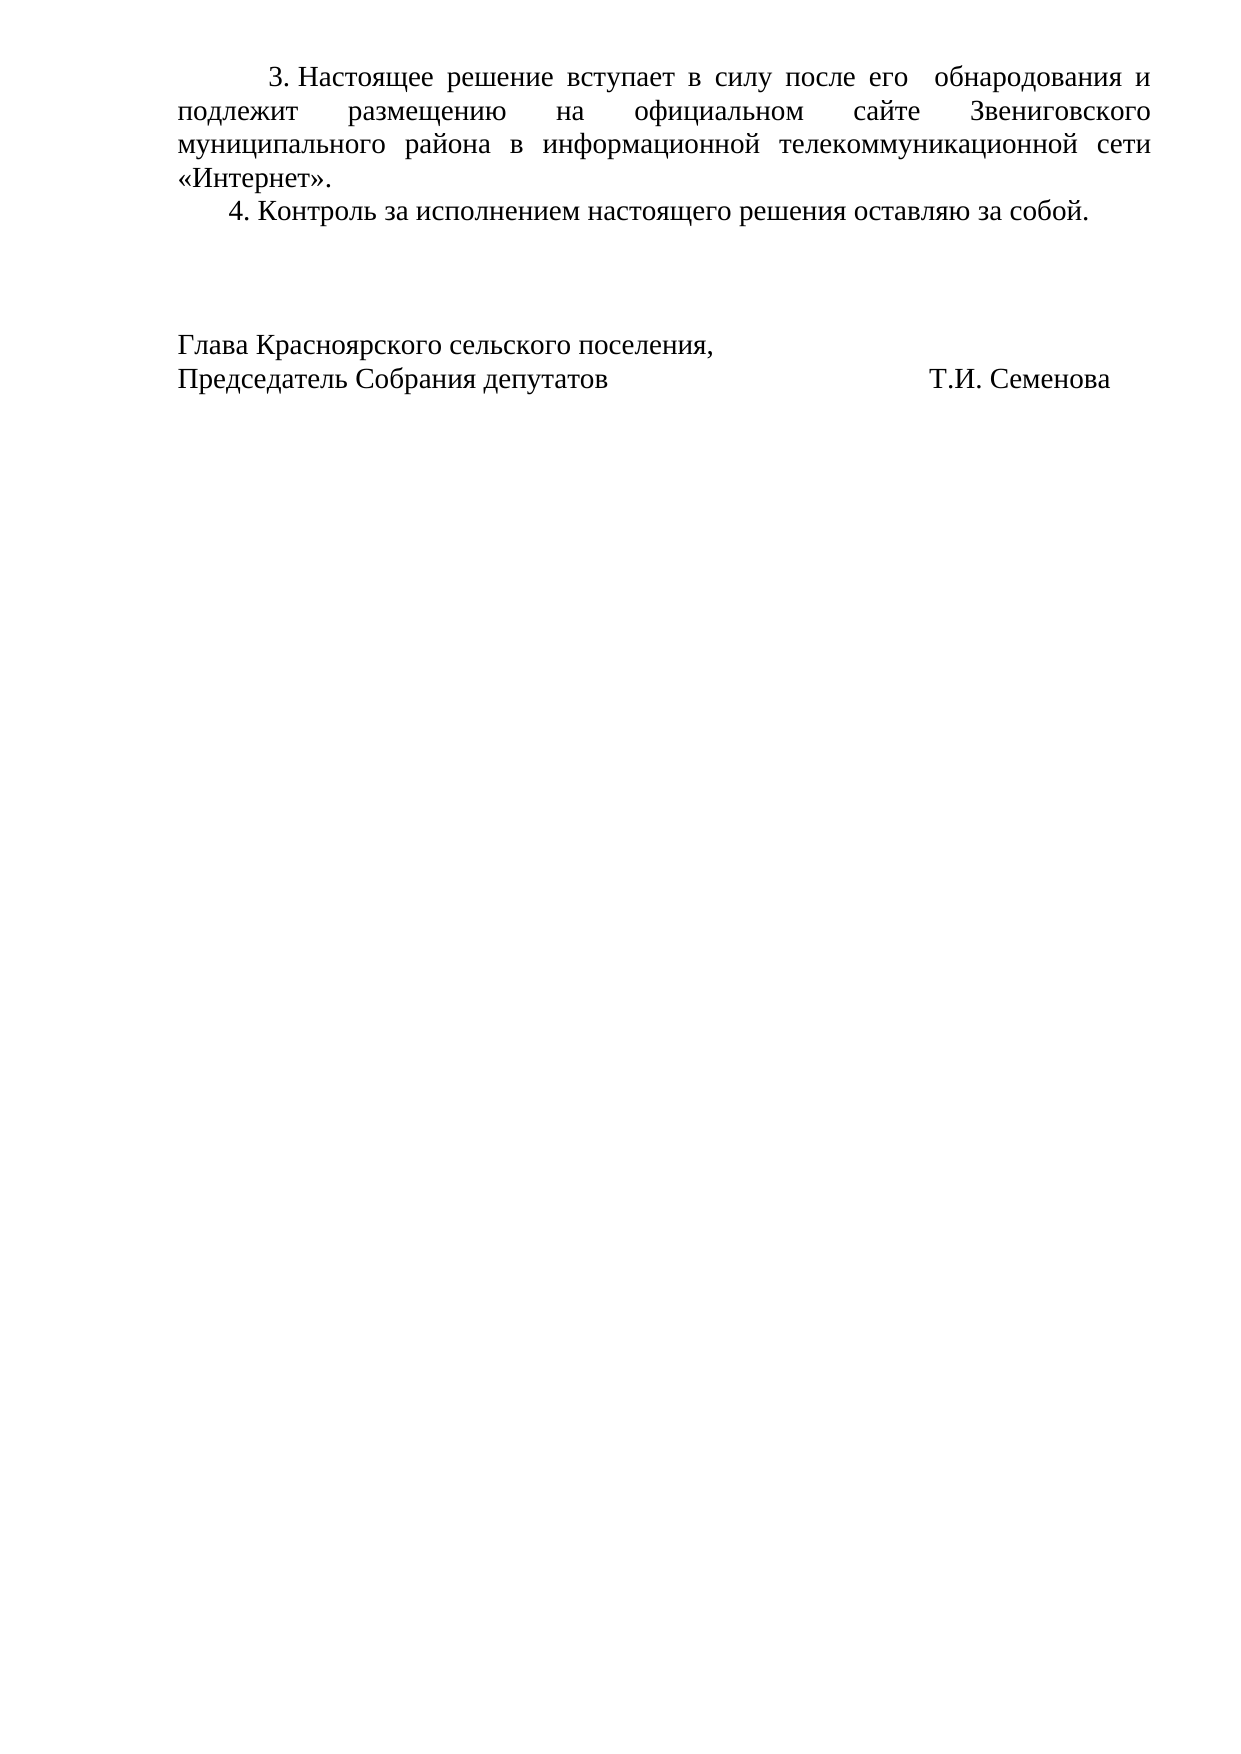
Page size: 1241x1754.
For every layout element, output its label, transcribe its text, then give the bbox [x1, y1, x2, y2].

text Председатель Собрания депутатов Т.И. Семенова [177, 361, 1152, 394]
text 4. Контроль за исполнением настоящего решения оставляю за собой. [177, 193, 1152, 227]
text Глава Красноярского сельского поселения, [177, 327, 1152, 361]
text 3. Настоящее решение вступает в силу после его обнародования и подлежит размещению на официальном сайте Звениговского муниципального района в информационной телекоммуникационной сети «Интернет». [177, 59, 1152, 193]
